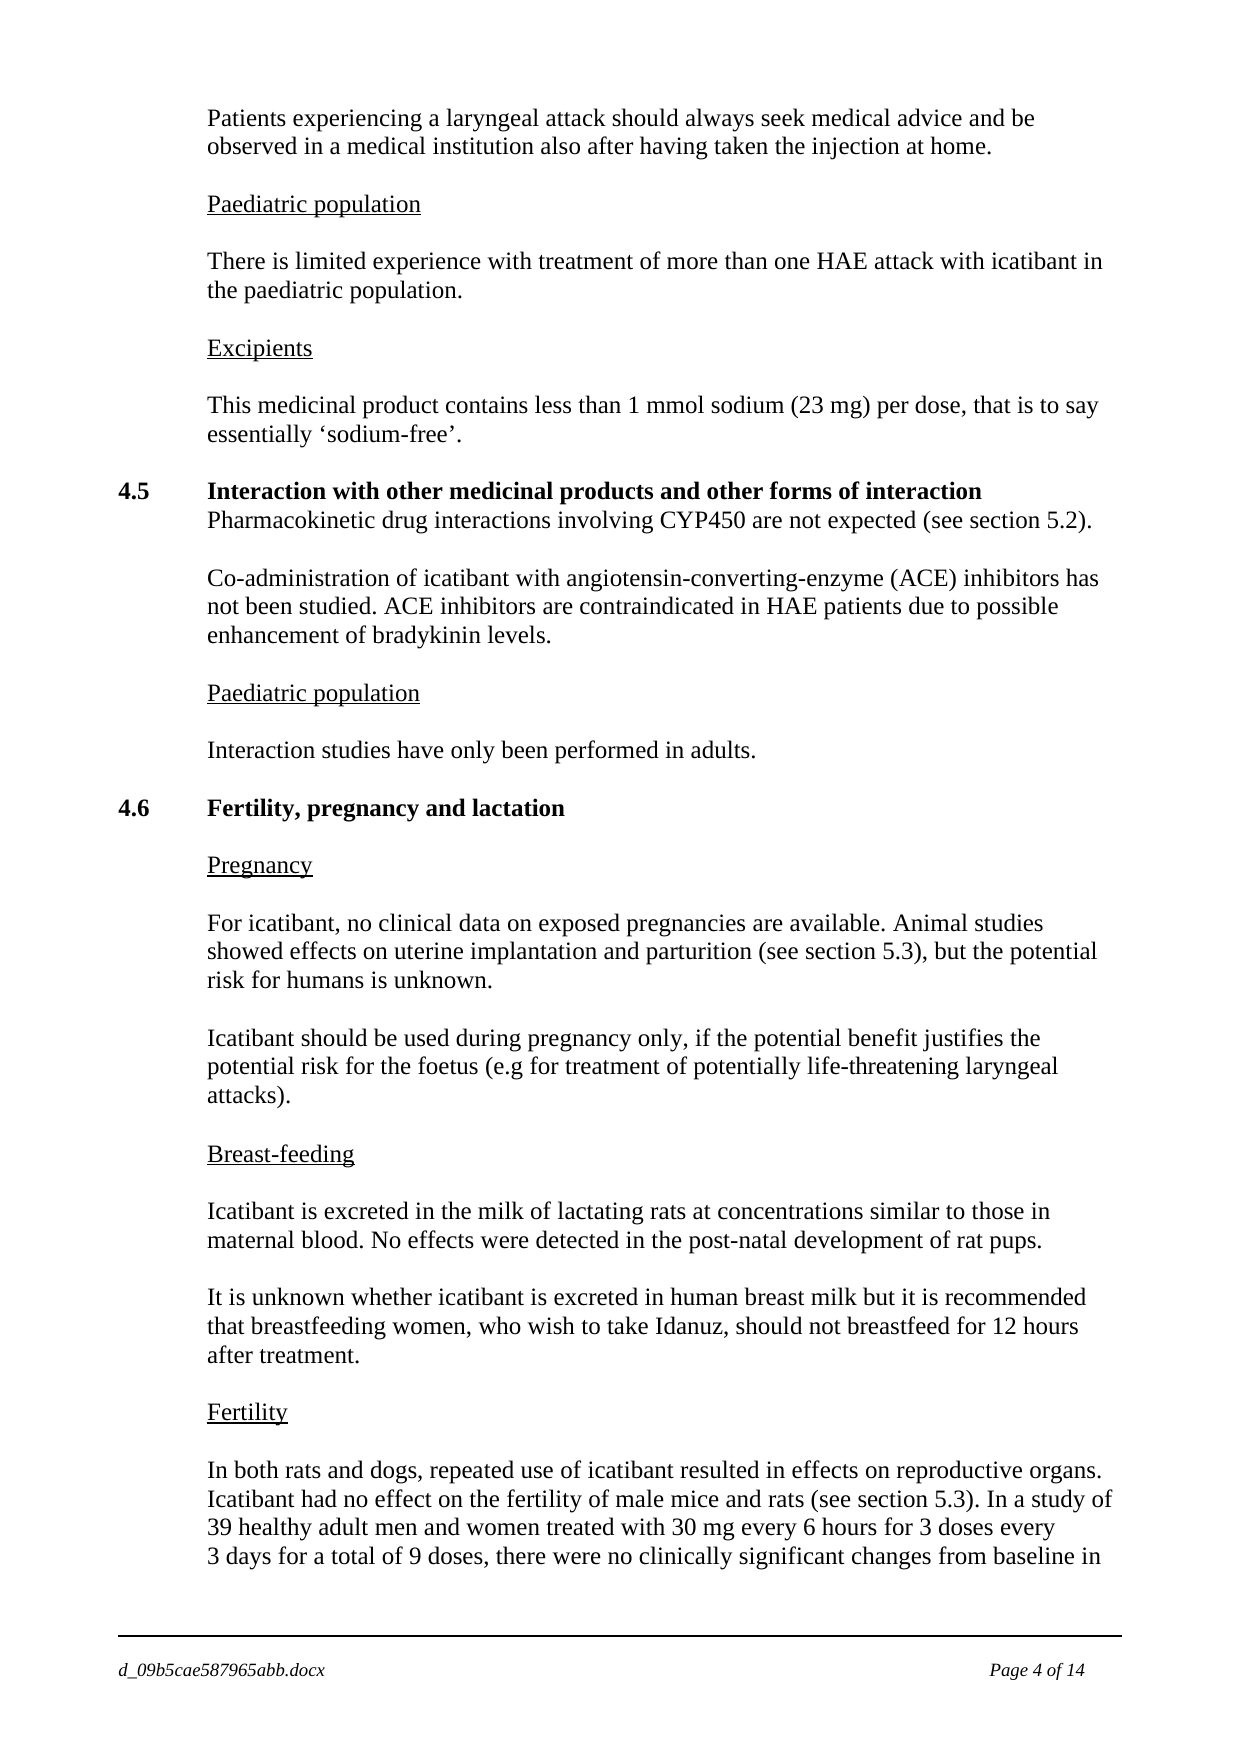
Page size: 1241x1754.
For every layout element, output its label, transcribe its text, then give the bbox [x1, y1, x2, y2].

text Co-administration of icatibant with angiotensin-converting-enzyme (ACE) inhibitors has not been studied. ACE inhibitors are contraindicated in HAE patients due to possible enhancement of bradykinin levels. [207, 563, 1122, 649]
text Breast-feeding [207, 1138, 1122, 1167]
text For icatibant, no clinical data on exposed pregnancies are available. Animal studies showed effects on uterine implantation and parturition (see section 5.3), but the potential risk for humans is unknown. [207, 908, 1122, 994]
text It is unknown whether icatibant is excreted in human breast milk but it is recommended that breastfeeding women, who wish to take Idanuz, should not breastfeed for 12 hours after treatment. [207, 1282, 1122, 1369]
text Paediatric population [207, 189, 1122, 218]
text 4.6 Fertility, pregnancy and lactation [118, 793, 1122, 821]
text Pregnancy [207, 850, 1122, 879]
text There is limited experience with treatment of more than one HAE attack with icatibant in the paediatric population. [207, 246, 1122, 304]
text Excipients [207, 333, 1122, 361]
text Pharmacokinetic drug interactions involving CYP450 are not expected (see section 5.2). [207, 505, 1122, 534]
text 4.5 Interaction with other medicinal products and other forms of interaction [118, 476, 1122, 505]
text Icatibant should be used during pregnancy only, if the potential benefit justifies the potential risk for the foetus (e.g for treatment of potentially life-threatening laryngeal attacks). [207, 1023, 1122, 1109]
text Fertility [207, 1397, 1122, 1426]
text Icatibant is excreted in the milk of lactating rats at concentrations similar to those in maternal blood. No effects were detected in the post-natal development of rat pups. [207, 1196, 1122, 1254]
text Interaction studies have only been performed in adults. [207, 735, 1122, 764]
text This medicinal product contains less than 1 mmol sodium (23 mg) per dose, that is to say essentially ‘sodium-free’. [207, 390, 1122, 448]
text Paediatric population [207, 678, 1122, 706]
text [207, 1455, 1122, 1570]
text Patients experiencing a laryngeal attack should always seek medical advice and be observed in a medical institution also after having taken the injection at home. [207, 103, 1122, 160]
